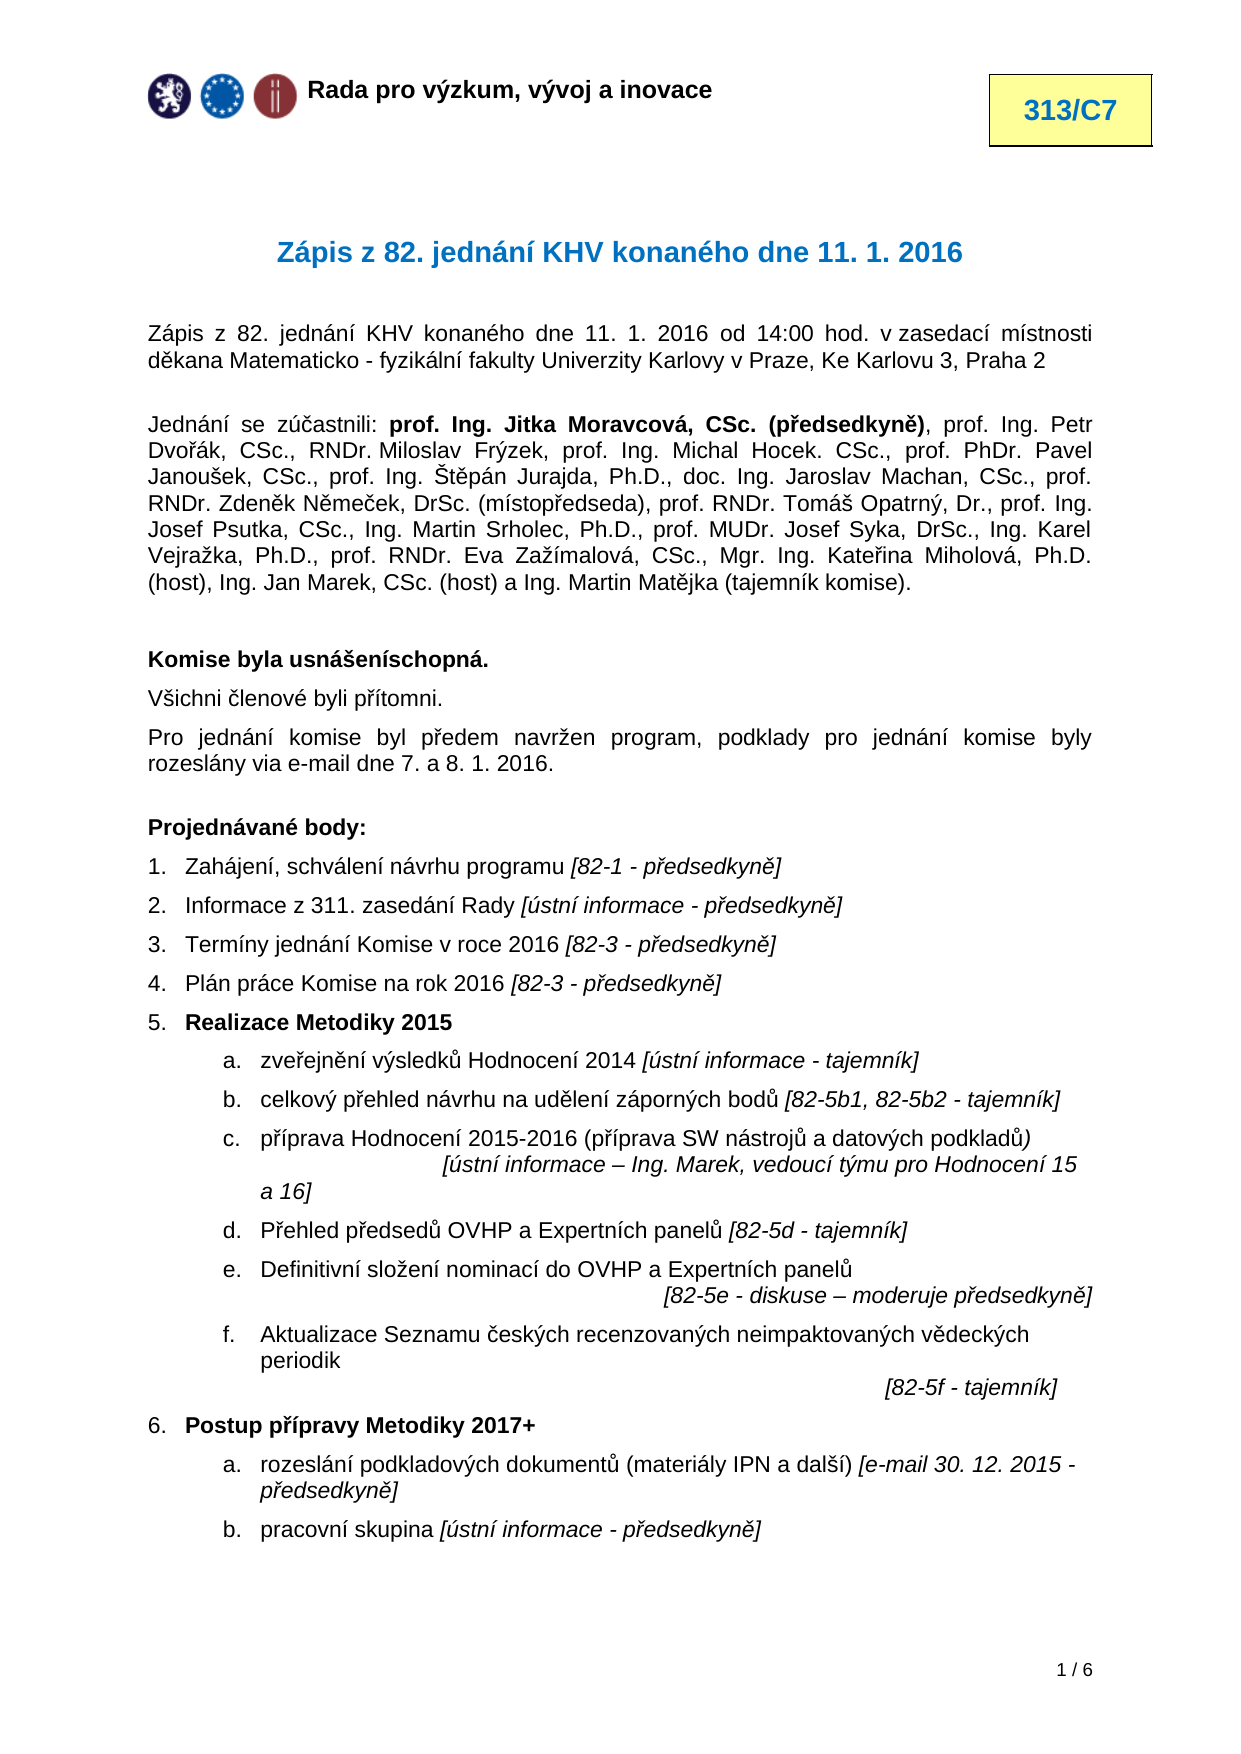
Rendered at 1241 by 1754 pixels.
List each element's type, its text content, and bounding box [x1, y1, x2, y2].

text Komise byla usnášeníschopná. [148, 646, 1093, 673]
text Zápis z 82. jednání KHV konaného dne 11. 1. 2016 od 14:00 hod. v zasedací místnosti děkana Matematicko - fyzikální fakulty Univerzity Karlovy v Praze, Ke Karlovu 3, Praha 2 [148, 320, 1093, 373]
list Definitivní složení nominací do OVHP a Expertních panelů [82-5e - diskuse – moderuje předsedkyně] [223, 1256, 1093, 1308]
text Projednávané body: [148, 814, 1093, 841]
list Postup přípravy Metodiky 2017+ [148, 1412, 1093, 1439]
list Přehled předsedů OVHP a Expertních panelů [82-5d - tajemník] [223, 1217, 1093, 1243]
picture [147, 73, 298, 120]
list Plán práce Komise na rok 2016 [82-3 - předsedkyně] [148, 970, 1093, 996]
list Informace z 311. zasedání Rady [ústní informace - předsedkyně] [148, 892, 1093, 918]
text Zápis z 82. jednání KHV konaného dne 11. 1. 2016 [148, 235, 1093, 269]
list pracovní skupina [ústní informace - předsedkyně] [223, 1516, 1093, 1543]
text Pro jednání komise byl předem navržen program, podklady pro jednání komise byly rozeslány via e-mail dne 7. a 8. 1. 2016. [148, 724, 1093, 777]
list Termíny jednání Komise v roce 2016 [82-3 - předsedkyně] [148, 931, 1093, 957]
list Aktualizace Seznamu českých recenzovaných neimpaktovaných vědeckých periodik [82-5f - tajemník] [223, 1321, 1093, 1400]
list Zahájení, schválení návrhu programu [82-1 - předsedkyně] [148, 853, 1093, 879]
text Jednání se zúčastnili: prof. Ing. Jitka Moravcová, CSc. (předsedkyně), prof. Ing. Petr Dvořák, CSc., RNDr. Miloslav Frýzek, prof. Ing. Michal Hocek. CSc., prof. PhDr. Pavel Janoušek, CSc., prof. Ing. Štěpán Jurajda, Ph.D., doc. Ing. Jaroslav Machan, CSc., prof. RNDr. Zdeněk Němeček, DrSc. (místopředseda), prof. RNDr. Tomáš Opatrný, Dr., prof. Ing. Josef Psutka, CSc., Ing. Martin Srholec, Ph.D., prof. MUDr. Josef Syka, DrSc., Ing. Karel Vejražka, Ph.D., prof. RNDr. Eva Zažímalová, CSc., Mgr. Ing. Kateřina Miholová, Ph.D. (host), Ing. Jan Marek, CSc. (host) a Ing. Martin Matějka (tajemník komise). [148, 411, 1093, 595]
list zveřejnění výsledků Hodnocení 2014 [ústní informace - tajemník] [223, 1047, 1093, 1074]
text Všichni členové byli přítomni. [148, 685, 1093, 712]
list Realizace Metodiky 2015 [148, 1008, 1093, 1035]
list příprava Hodnocení 2015-2016 (příprava SW nástrojů a datových podkladů) [ústní informace – Ing. Marek, vedoucí týmu pro Hodnocení 15 a 16] [223, 1125, 1093, 1204]
list celkový přehled návrhu na udělení záporných bodů [82-5b1, 82-5b2 - tajemník] [223, 1086, 1093, 1113]
list rozeslání podkladových dokumentů (materiály IPN a další) [e-mail 30. 12. 2015 - předsedkyně] [223, 1451, 1093, 1504]
